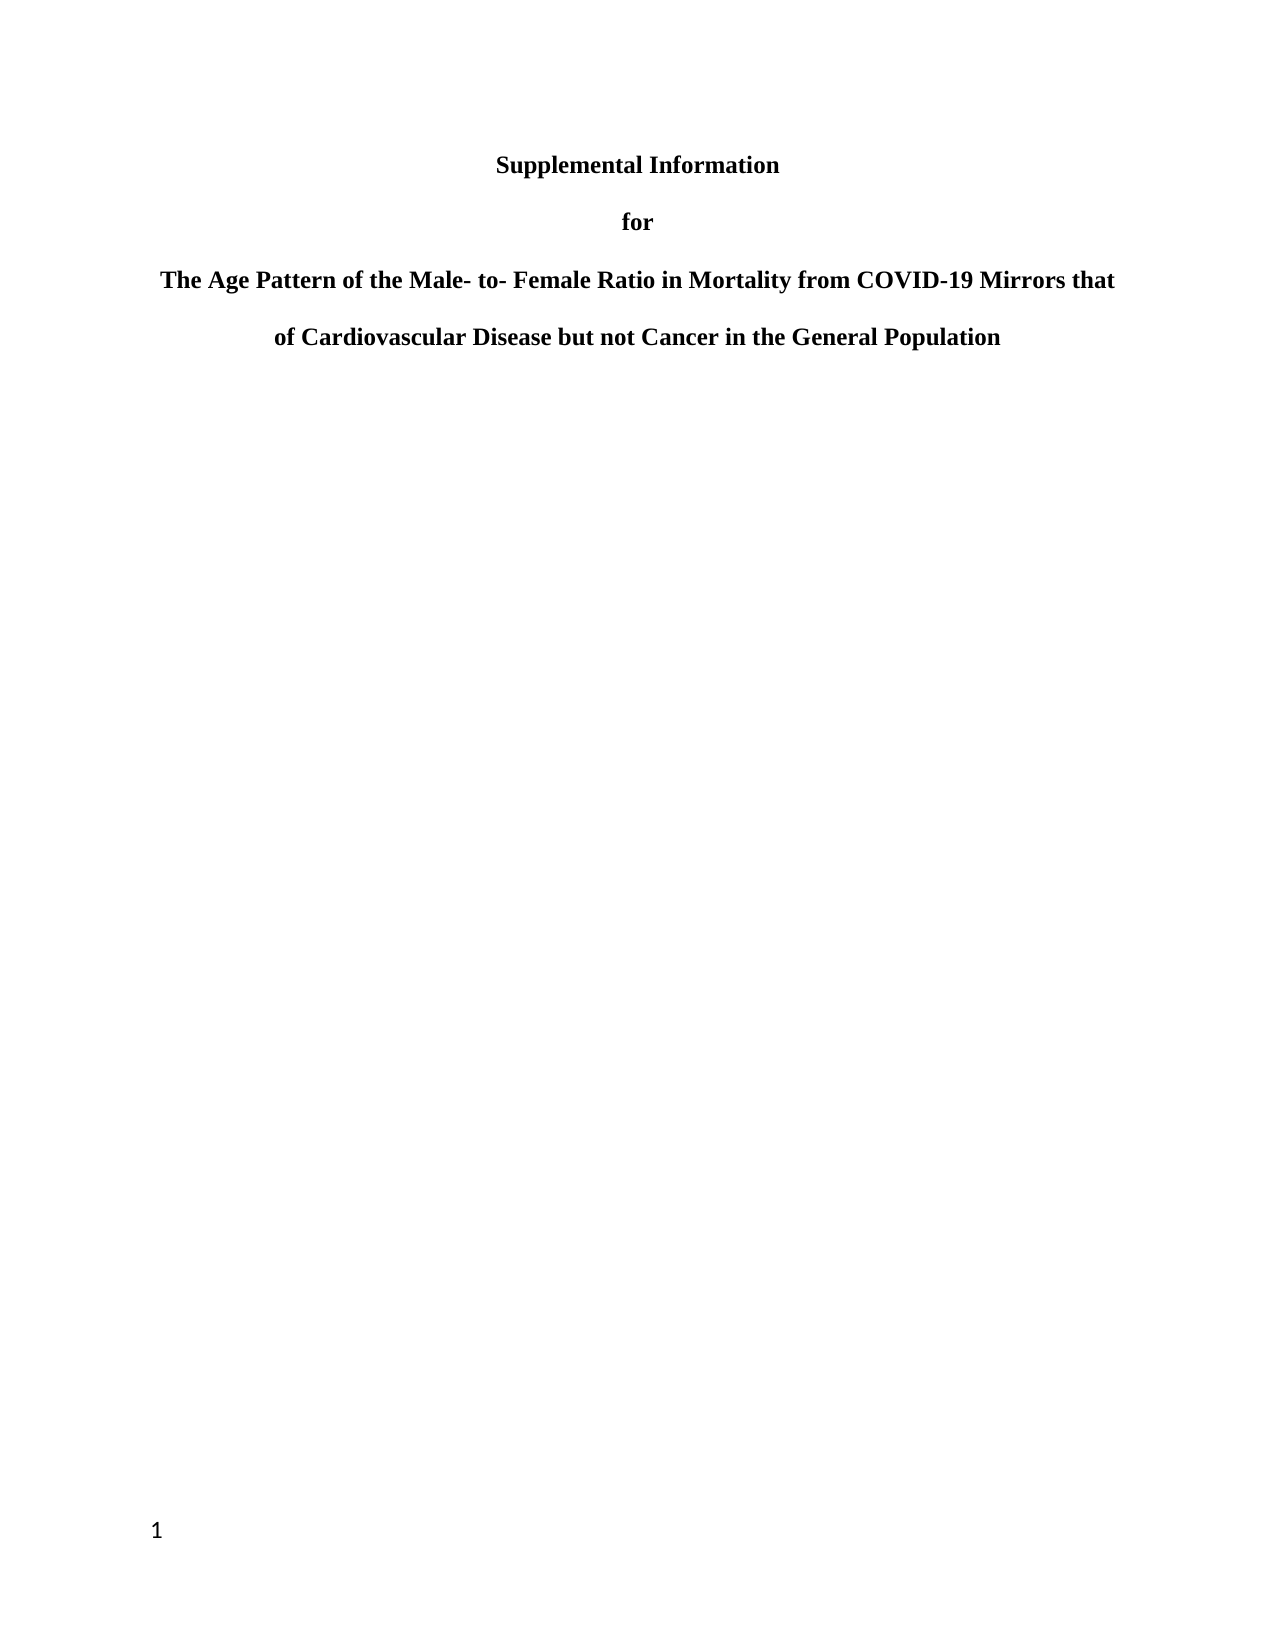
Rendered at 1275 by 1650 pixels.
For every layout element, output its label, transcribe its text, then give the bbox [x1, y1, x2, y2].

text Supplemental Information [150, 150, 1125, 179]
text The Age Pattern of the Male- to- Female Ratio in Mortality from COVID-19 Mirrors that of Cardiovascular Disease but not Cancer in the General Population [150, 265, 1125, 351]
text for [150, 207, 1125, 236]
